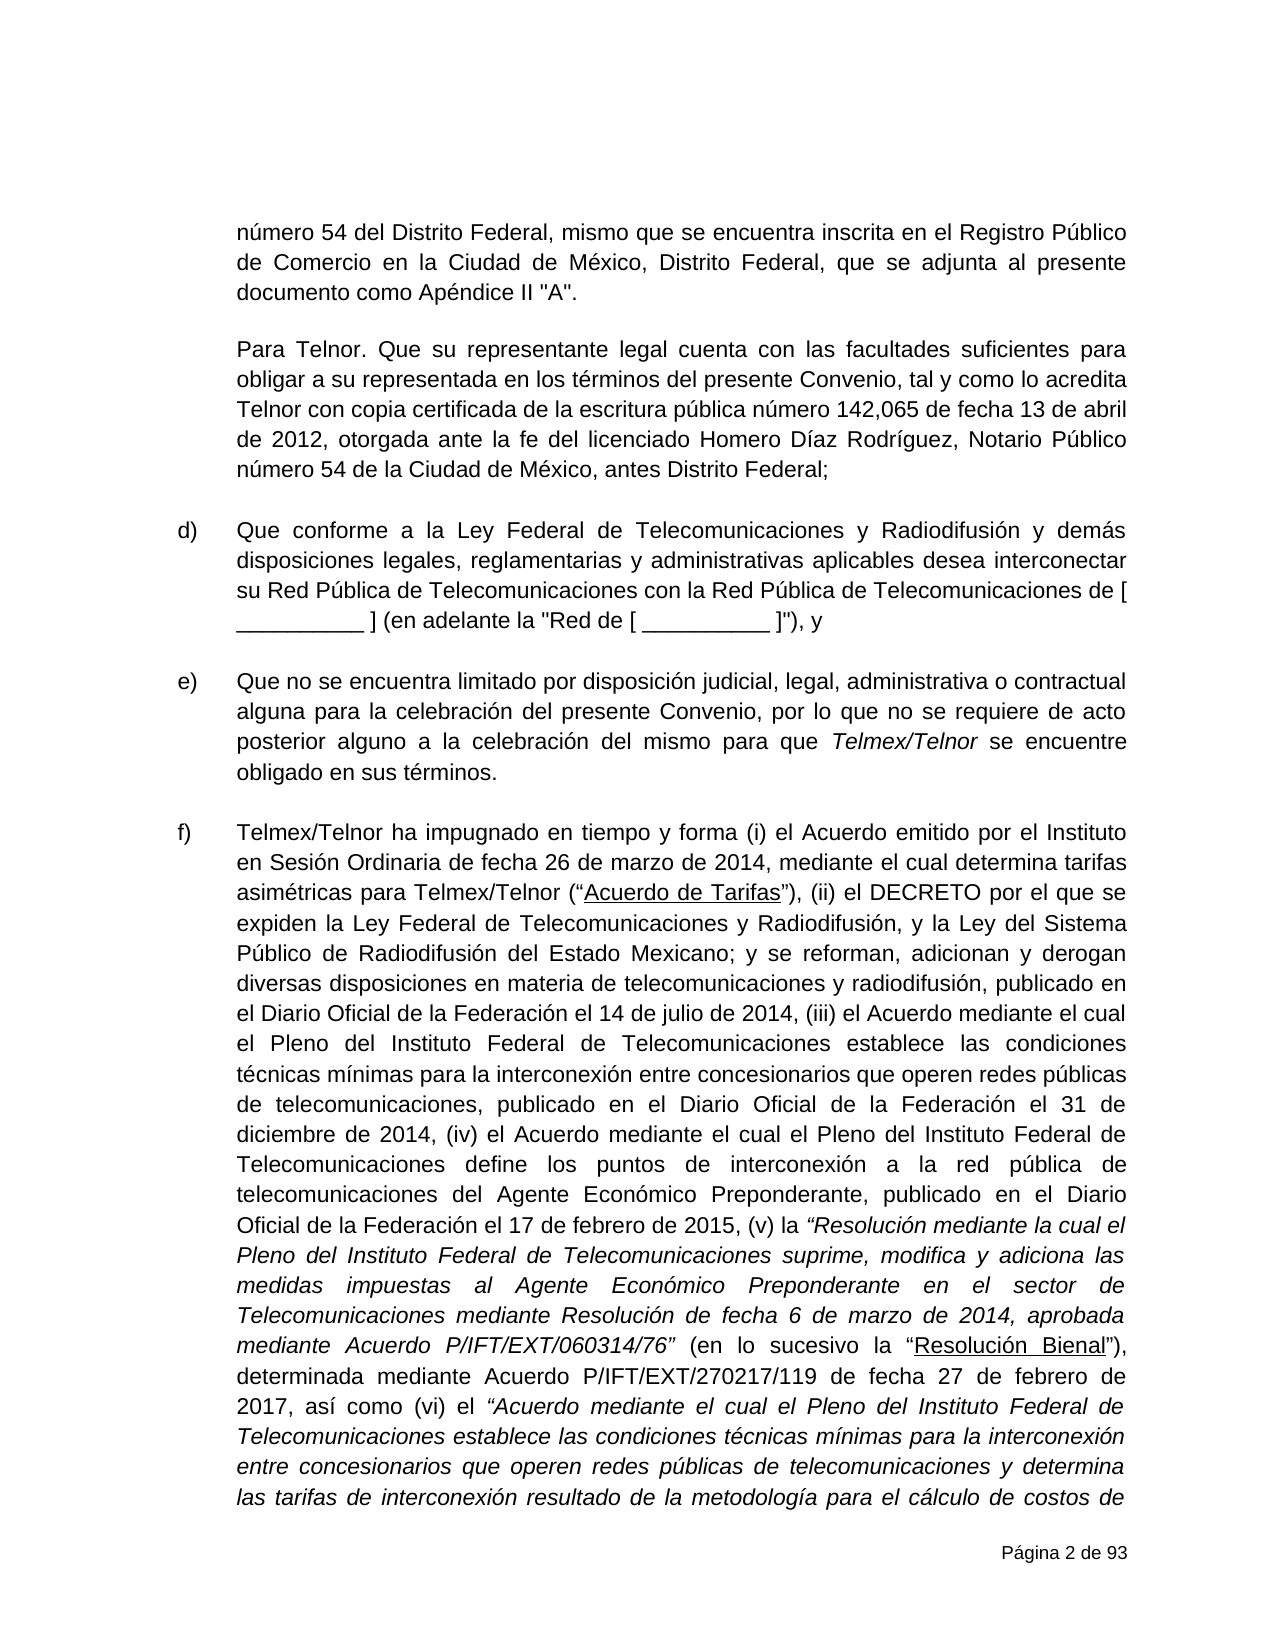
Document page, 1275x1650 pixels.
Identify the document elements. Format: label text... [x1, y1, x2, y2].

list Que conforme a la Ley Federal de Telecomunicaciones y Radiodifusión y demás disposiciones legales, reglamentarias y administrativas aplicables desea interconectar su Red Pública de Telecomunicaciones con la Red Pública de Telecomunicaciones de [ __________ ] (en adelante la "Red de [ __________ ]"), y [177, 517, 1127, 634]
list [177, 218, 1127, 305]
list Que no se encuentra limitado por disposición judicial, legal, administrativa o contractual alguna para la celebración del presente Convenio, por lo que no se requiere de acto posterior alguno a la celebración del mismo para que Telmex/Telnor se encuentre obligado en sus términos. [177, 668, 1127, 785]
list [177, 819, 1127, 1510]
text Para Telnor. Que su representante legal cuenta con las facultades suficientes para obligar a su representada en los términos del presente Convenio, tal y como lo acredita Telnor con copia certificada de la escritura pública número 142,065 de fecha 13 de abril de 2012, otorgada ante la fe del licenciado Homero Díaz Rodríguez, Notario Público número 54 de la Ciudad de México, antes Distrito Federal; [236, 336, 1127, 483]
